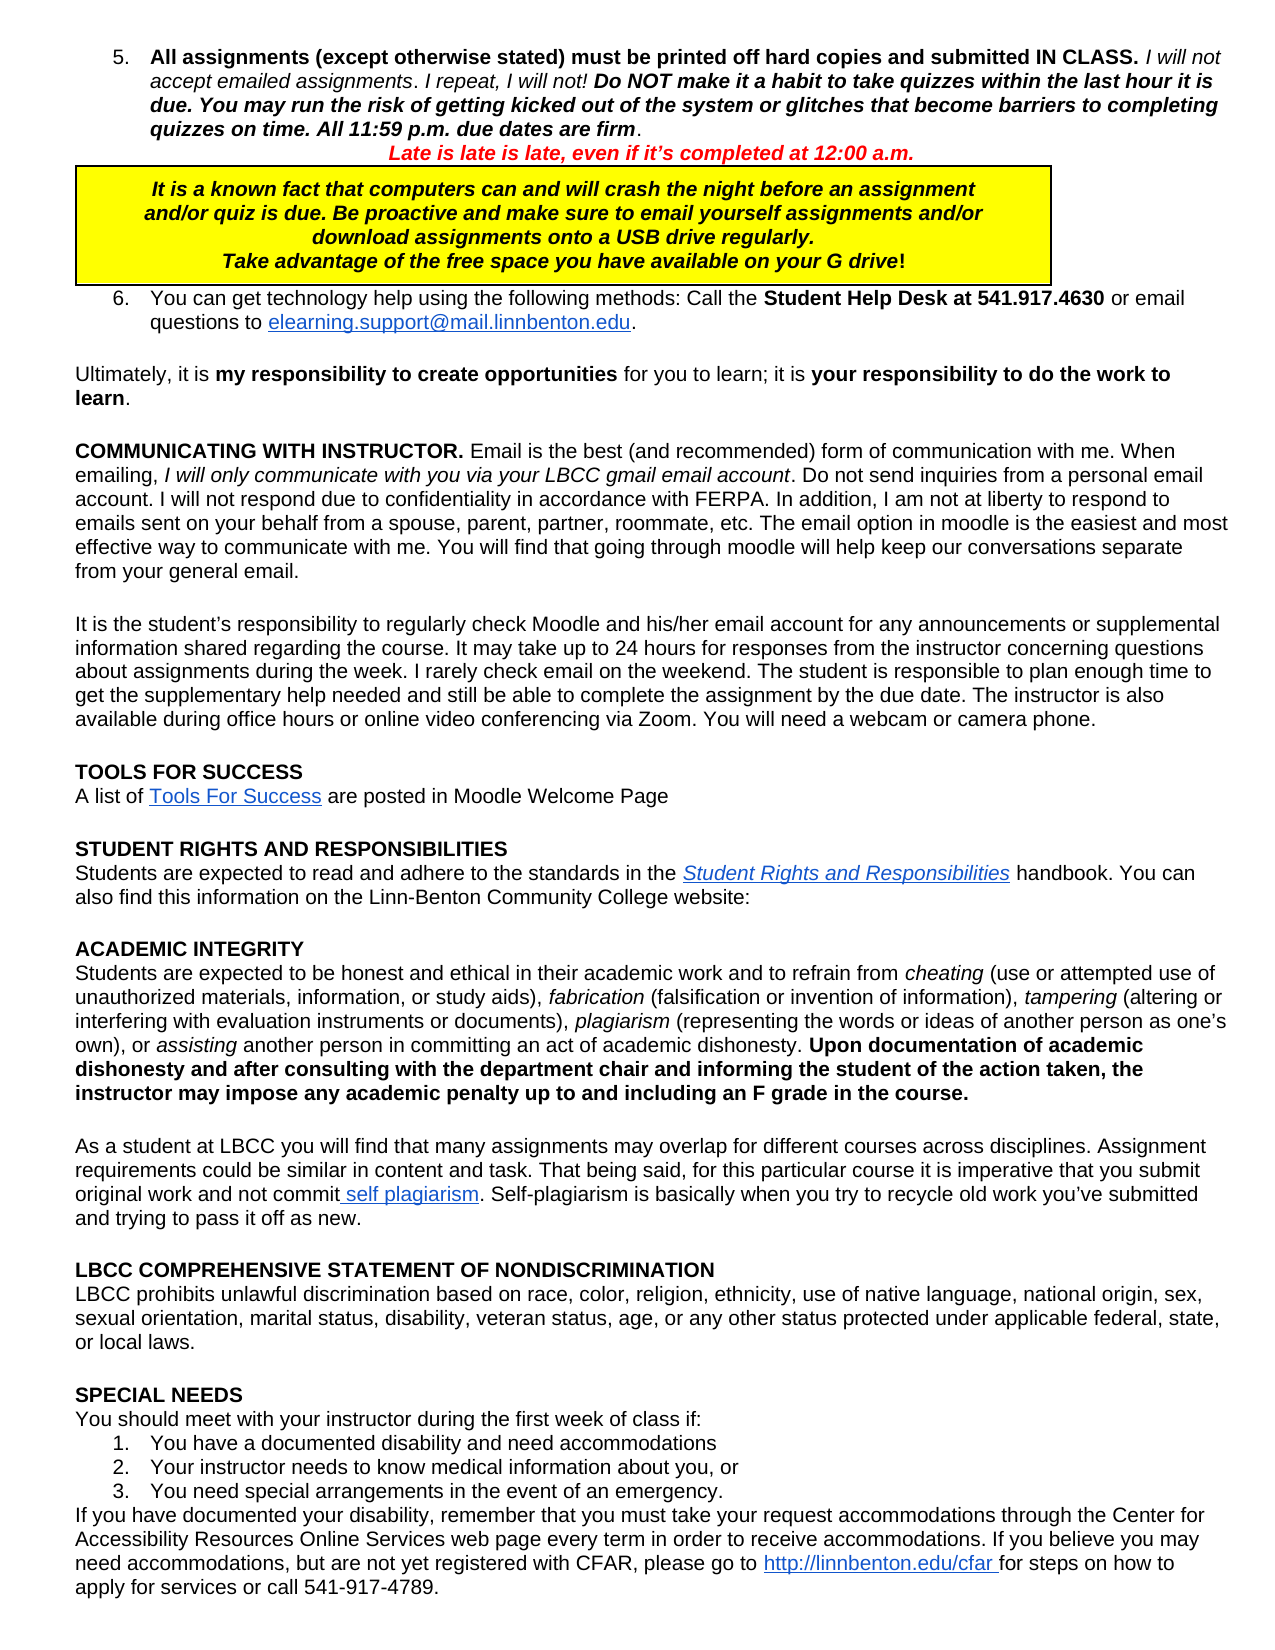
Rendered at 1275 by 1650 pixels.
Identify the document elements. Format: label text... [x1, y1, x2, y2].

text Late is late is late, even if it’s completed at 12:00 a.m. [75, 141, 1230, 165]
text LBCC COMPREHENSIVE STATEMENT OF NONDISCRIMINATION [75, 1258, 1230, 1282]
text SPECIAL NEEDS [75, 1383, 1230, 1407]
text ACADEMIC INTEGRITY [75, 937, 1230, 961]
text LBCC prohibits unlawful discrimination based on race, color, religion, ethnicity, use of native language, national origin, sex, sexual orientation, marital status, disability, veteran status, age, or any other status protected under applicable federal, state, or local laws. [75, 1282, 1230, 1354]
text TOOLS FOR SUCCESS [75, 760, 1230, 784]
list You can get technology help using the following methods: Call the Student Help Desk at 541.917.4630 or email questions to elearning.support@mail.linnbenton.edu. [112, 286, 1230, 333]
text A list of Tools For Success are posted in Moodle Welcome Page [75, 784, 1230, 808]
list You need special arrangements in the event of an emergency. [112, 1479, 1230, 1503]
text If you have documented your disability, remember that you must take your request accommodations through the Center for Accessibility Resources Online Services web page every term in order to receive accommodations. If you believe you may need accommodations, but are not yet registered with CFAR, please go to http://linnbenton.edu/cfar for steps on how to apply for services or call 541-917-4789. [75, 1503, 1230, 1598]
text COMMUNICATING WITH INSTRUCTOR. Email is the best (and recommended) form of communication with me. When emailing, I will only communicate with you via your LBCC gmail email account. Do not send inquiries from a personal email account. I will not respond due to confidentiality in accordance with FERPA. In addition, I am not at liberty to respond to emails sent on your behalf from a spouse, parent, partner, roommate, etc. The email option in moodle is the easiest and most effective way to communicate with me. You will find that going through moodle will help keep our conversations separate from your general email. [75, 439, 1230, 583]
list Your instructor needs to know medical information about you, or [112, 1455, 1230, 1479]
text It is the student’s responsibility to regularly check Moodle and his/her email account for any announcements or supplemental information shared regarding the course. It may take up to 24 hours for responses from the instructor concerning questions about assignments during the week. I rarely check email on the weekend. The student is responsible to plan enough time to get the supplementary help needed and still be able to complete the assignment by the due date. The instructor is also available during office hours or online video conferencing via Zoom. You will need a webcam or camera phone. [75, 611, 1230, 731]
text Students are expected to be honest and ethical in their academic work and to refrain from cheating (use or attempted use of unauthorized materials, information, or study aids), fabrication (falsification or invention of information), tampering (altering or interfering with evaluation instruments or documents), plagiarism (representing the words or ideas of another person as one’s own), or assisting another person in committing an act of academic dishonesty. Upon documentation of academic dishonesty and after consulting with the department chair and informing the student of the action taken, the instructor may impose any academic penalty up to and including an F grade in the course. [75, 961, 1230, 1105]
text Ultimately, it is my responsibility to create opportunities for you to learn; it is your responsibility to do the work to learn. [75, 362, 1230, 410]
text As a student at LBCC you will find that many assignments may overlap for different courses across disciplines. Assignment requirements could be similar in content and task. That being said, for this particular course it is imperative that you submit original work and not commit self plagiarism. Self-plagiarism is basically when you try to recycle old work you’ve submitted and trying to pass it off as new. [75, 1134, 1230, 1229]
text STUDENT RIGHTS AND RESPONSIBILITIES [75, 837, 1230, 861]
list You have a documented disability and need accommodations [112, 1431, 1230, 1455]
text You should meet with your instructor during the first week of class if: [75, 1407, 1230, 1431]
table_header It is a known fact that computers can and will crash the night before an assignment and/or quiz is due. Be proactive and make sure to email yourself assignments and/or download assignments onto a USB drive regularly. Take advantage of the free space you have available on your G drive! [77, 167, 1050, 283]
list All assignments (except otherwise stated) must be printed off hard copies and submitted IN CLASS. I will not accept emailed assignments. I repeat, I will not! Do NOT make it a habit to take quizzes within the last hour it is due. You may run the risk of getting kicked out of the system or glitches that become barriers to completing quizzes on time. All 11:59 p.m. due dates are firm. [112, 45, 1230, 141]
text Students are expected to read and adhere to the standards in the Student Rights and Responsibilities handbook. You can also find this information on the Linn-Benton Community College website: [75, 861, 1230, 908]
